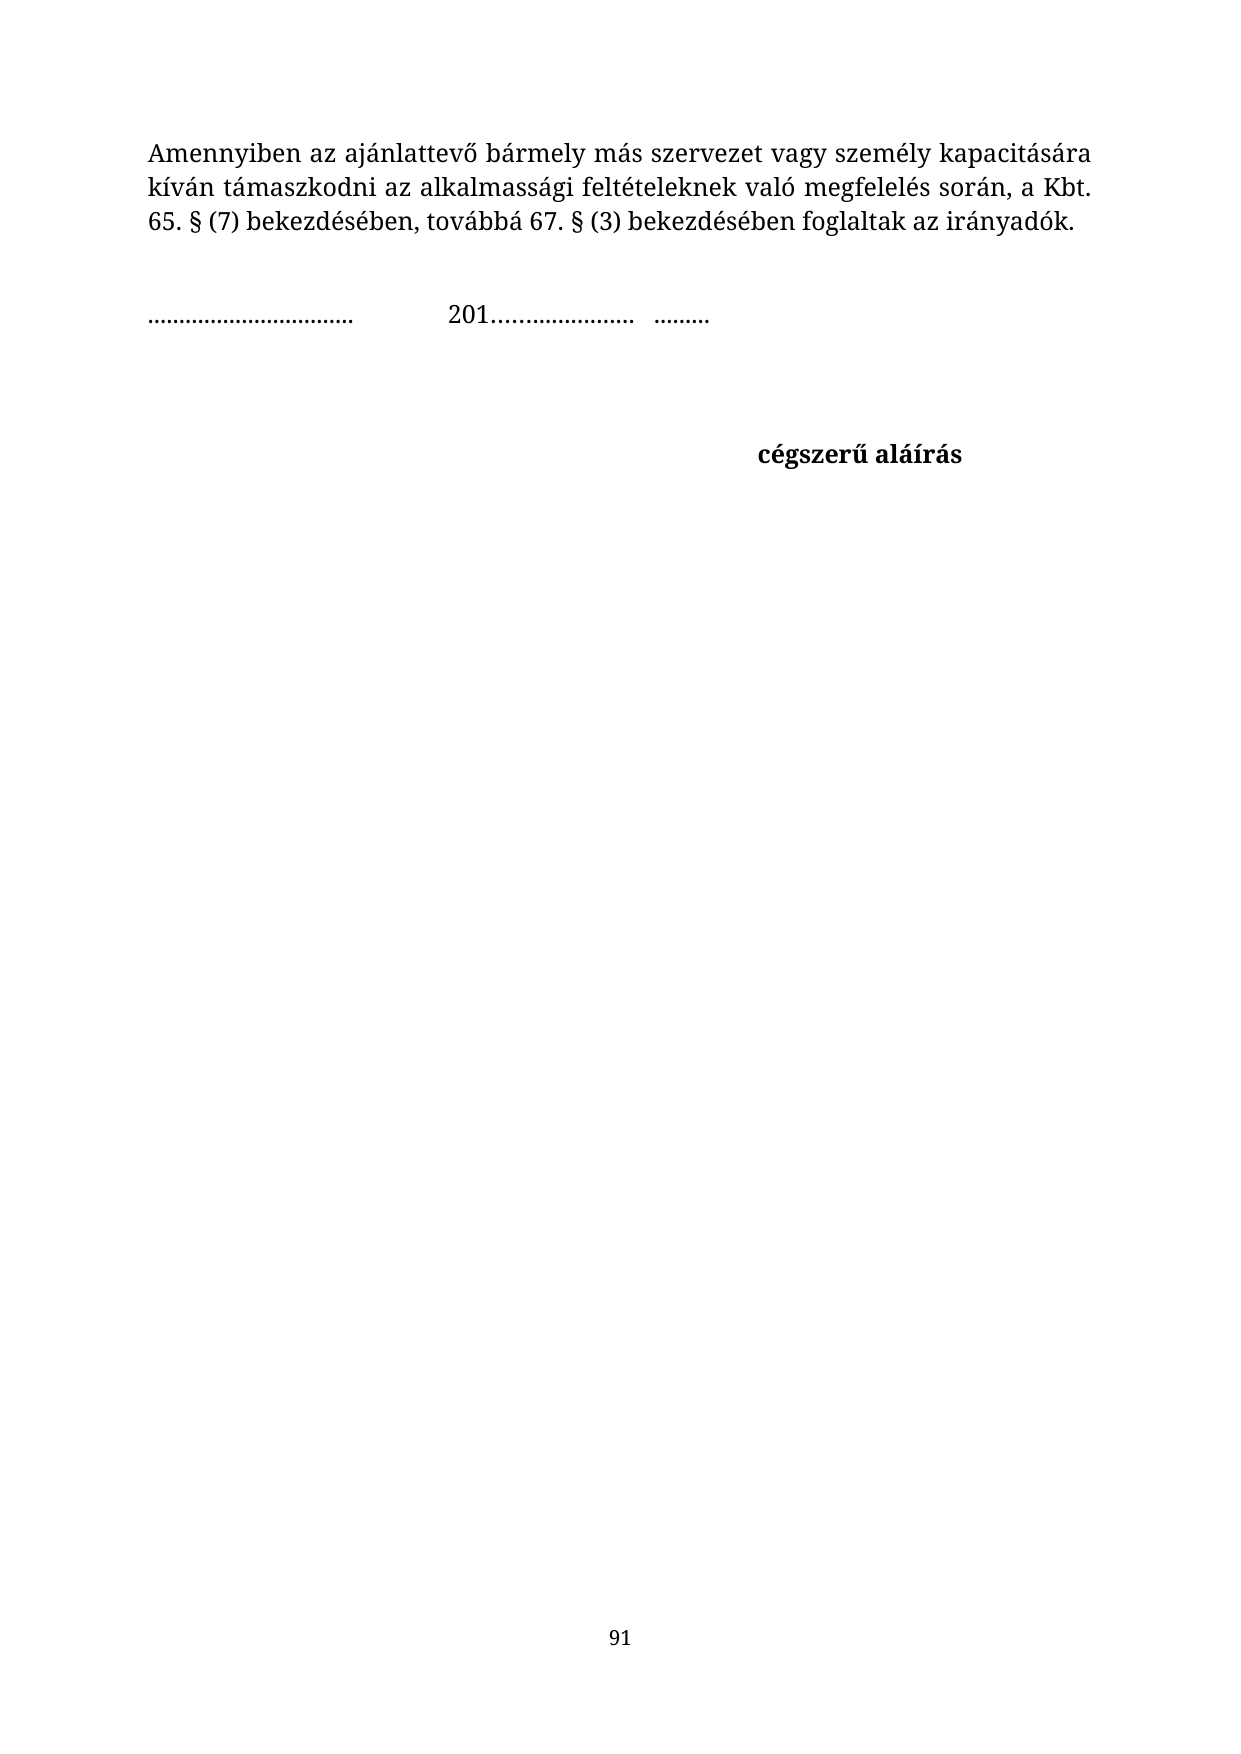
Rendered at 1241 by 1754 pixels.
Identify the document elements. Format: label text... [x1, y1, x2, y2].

text Amennyiben az ajánlattevő bármely más szervezet vagy személy kapacitására kíván támaszkodni az alkalmassági feltételeknek való megfelelés során, a Kbt. 65. § (7) bekezdésében, továbbá 67. § (3) bekezdésében foglaltak az irányadók. [148, 136, 1093, 238]
text 201……. [148, 297, 1093, 331]
list cégszerű aláírás [223, 436, 1093, 471]
